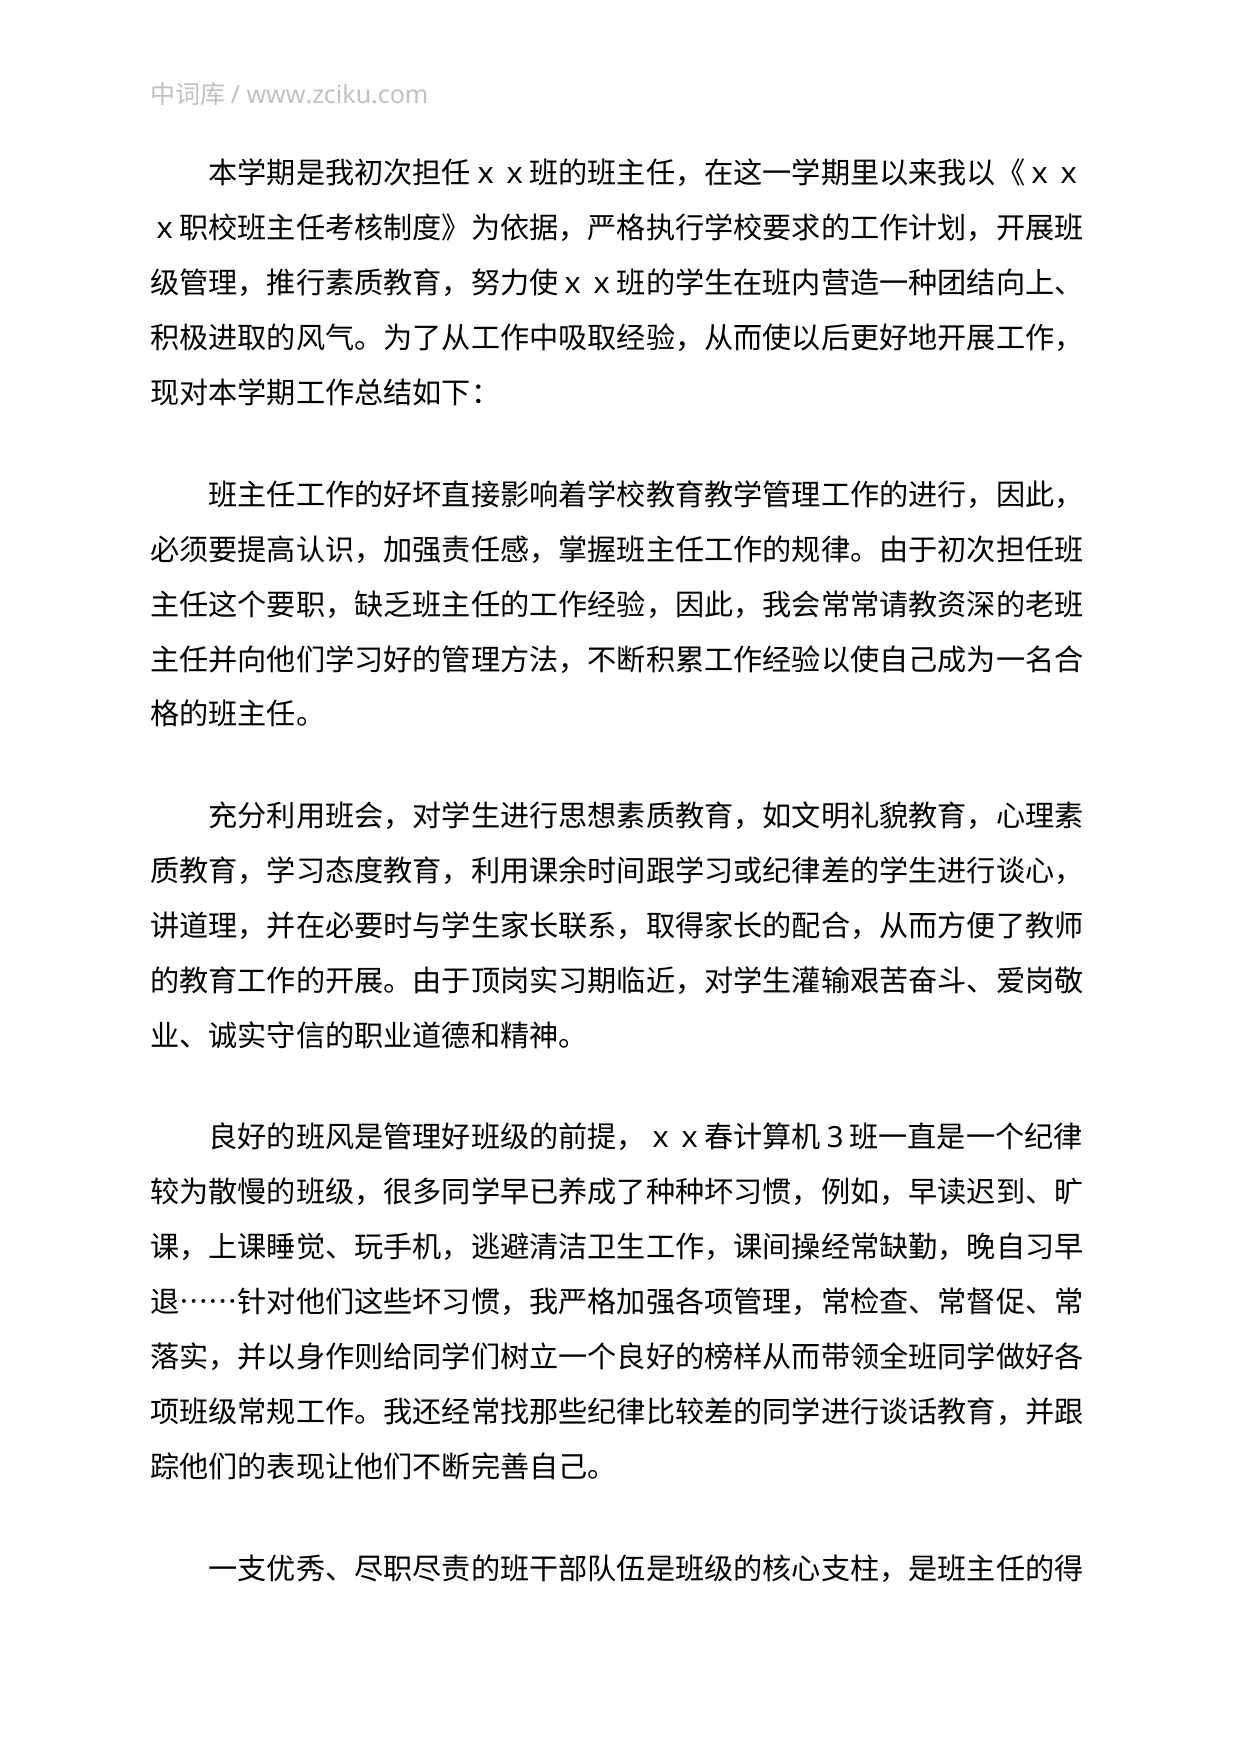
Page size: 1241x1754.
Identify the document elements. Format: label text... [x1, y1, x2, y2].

text 充分利用班会，对学生进行思想素质教育，如文明礼貌教育，心理素质教育，学习态度教育，利用课余时间跟学习或纪律差的学生进行谈心，讲道理，并在必要时与学生家长联系，取得家长的配合，从而方便了教师的教育工作的开展。由于顶岗实习期临近，对学生灌输艰苦奋斗、爱岗敬业、诚实守信的职业道德和精神。 [150, 793, 1090, 1054]
text 班主任工作的好坏直接影响着学校教育教学管理工作的进行，因此，必须要提高认识，加强责任感，掌握班主任工作的规律。由于初次担任班主任这个要职，缺乏班主任的工作经验，因此，我会常常请教资深的老班主任并向他们学习好的管理方法，不断积累工作经验以使自己成为一名合格的班主任。 [150, 471, 1090, 733]
text 良好的班风是管理好班级的前提，ｘｘ春计算机3班一直是一个纪律较为散慢的班级，很多同学早已养成了种种坏习惯，例如，早读迟到、旷课，上课睡觉、玩手机，逃避清洁卫生工作，课间操经常缺勤，晚自习早退……针对他们这些坏习惯，我严格加强各项管理，常检查、常督促、常落实，并以身作则给同学们树立一个良好的榜样从而带领全班同学做好各项班级常规工作。我还经常找那些纪律比较差的同学进行谈话教育，并跟踪他们的表现让他们不断完善自己。 [150, 1114, 1090, 1486]
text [150, 1545, 1090, 1588]
text 本学期是我初次担任ｘｘ班的班主任，在这一学期里以来我以《ｘｘｘ职校班主任考核制度》为依据，严格执行学校要求的工作计划，开展班级管理，推行素质教育，努力使ｘｘ班的学生在班内营造一种团结向上、积极进取的风气。为了从工作中吸取经验，从而使以后更好地开展工作，现对本学期工作总结如下： [150, 150, 1090, 412]
